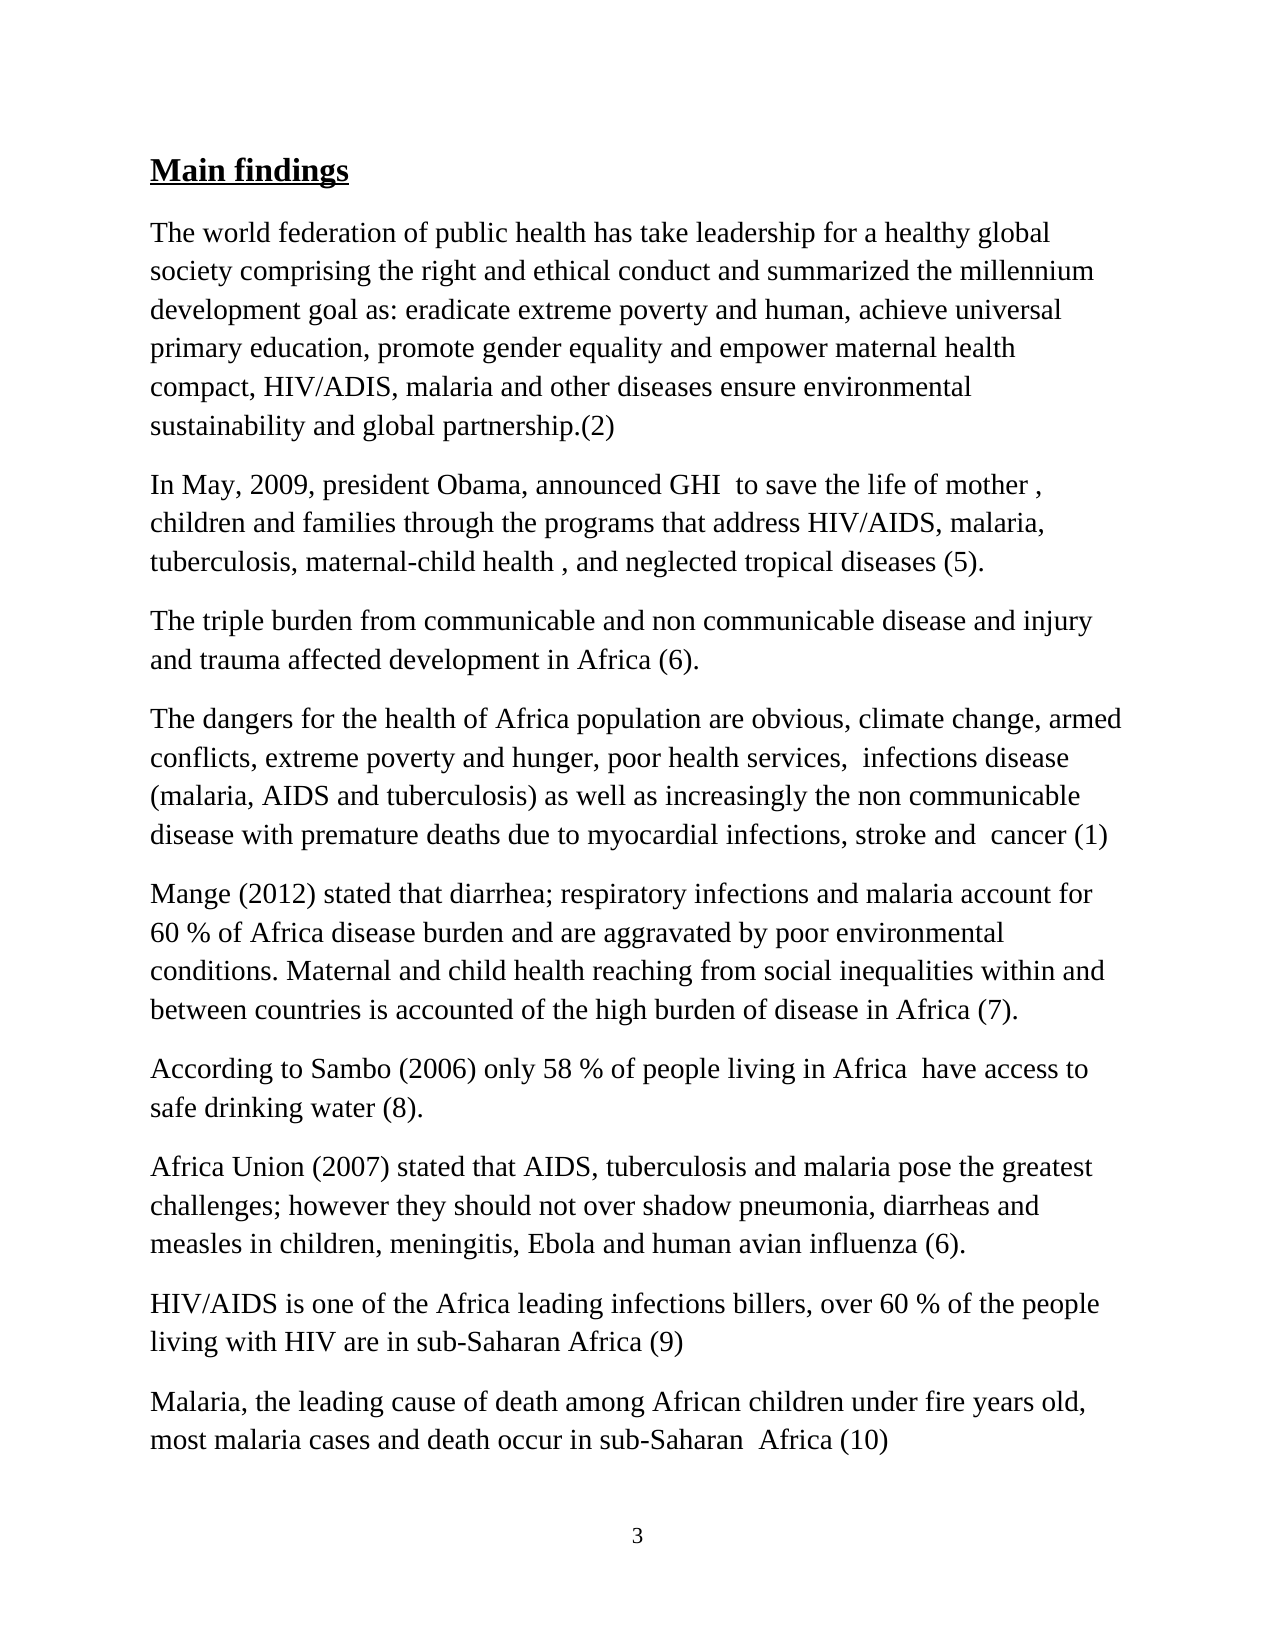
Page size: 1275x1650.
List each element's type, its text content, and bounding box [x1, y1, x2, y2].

text HIV/AIDS is one of the Africa leading infections billers, over 60 % of the people living with HIV are in sub-Saharan Africa (9) [150, 1286, 1125, 1358]
text Africa Union (2007) stated that AIDS, tuberculosis and malaria pose the greatest challenges; however they should not over shadow pneumonia, diarrheas and measles in children, meningitis, Ebola and human avian influenza (6). [150, 1149, 1125, 1260]
text The triple burden from communicable and non communicable disease and injury and trauma affected development in Africa (6). [150, 603, 1125, 676]
text Main findings [150, 150, 1125, 188]
text The dangers for the health of Africa population are obvious, climate change, armed conflicts, extreme poverty and hunger, poor health services, infections disease (malaria, AIDS and tuberculosis) as well as increasingly the non communicable disease with premature deaths due to myocardial infections, stroke and cancer (1) [150, 701, 1125, 851]
text Mange (2012) stated that diarrhea; respiratory infections and malaria account for 60 % of Africa disease burden and are aggravated by poor environmental conditions. Maternal and child health reaching from social inequalities within and between countries is accounted of the high burden of disease in Africa (7). [150, 876, 1125, 1026]
text In May, 2009, president Obama, announced GHI to save the life of mother , children and families through the programs that address HIV/AIDS, malaria, tuberculosis, maternal-child health , and neglected tropical diseases (5). [150, 467, 1125, 578]
text According to Sambo (2006) only 58 % of people living in Africa have access to safe drinking water (8). [150, 1051, 1125, 1123]
text Malaria, the leading cause of death among African children under fire years old, most malaria cases and death occur in sub-Saharan Africa (10) [150, 1384, 1125, 1456]
text The world federation of public health has take leadership for a healthy global society comprising the right and ethical conduct and summarized the millennium development goal as: eradicate extreme poverty and human, achieve universal primary education, promote gender equality and empower maternal health compact, HIV/ADIS, malaria and other diseases ensure environmental sustainability and global partnership.(2) [150, 215, 1125, 441]
